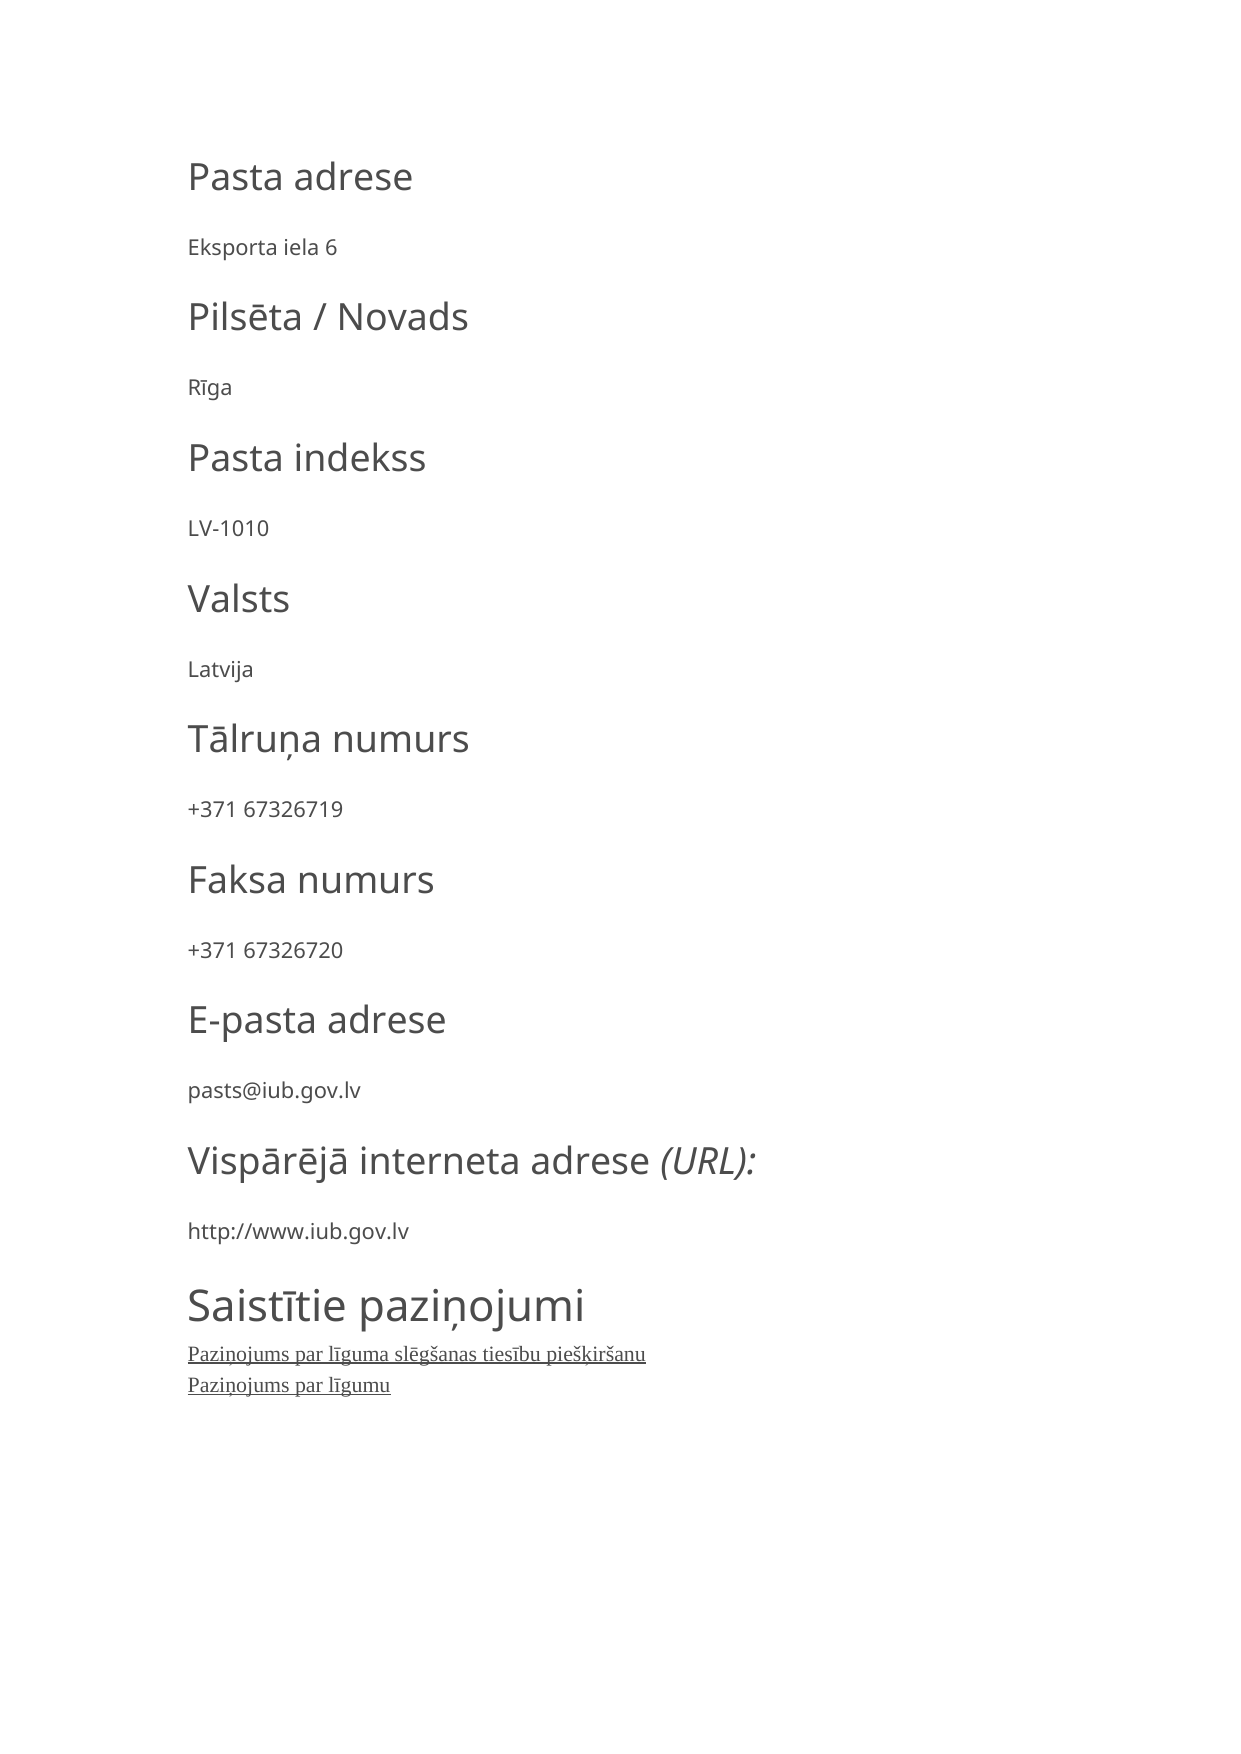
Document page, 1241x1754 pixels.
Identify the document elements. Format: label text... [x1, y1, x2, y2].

text Valsts [187, 572, 1053, 623]
text Pasta adrese [187, 150, 1053, 201]
text Eksporta iela 6 [187, 230, 1053, 261]
text Pilsēta / Novads [187, 291, 1053, 342]
text Pasta indekss [187, 431, 1053, 482]
text E-pasta adrese [187, 994, 1053, 1045]
text Saistītie paziņojumi [187, 1275, 1053, 1334]
text +371 67326720 [187, 933, 1053, 964]
text Faksa numurs [187, 853, 1053, 904]
text Vispārējā interneta adrese (URL): [187, 1134, 1053, 1185]
text http://www.iub.gov.lv [187, 1214, 1053, 1246]
text +371 67326719 [187, 793, 1053, 824]
text Rīga [187, 371, 1053, 402]
text Tālruņa numurs [187, 712, 1053, 763]
text pasts@iub.gov.lv [187, 1074, 1053, 1105]
text Latvija [187, 652, 1053, 683]
text LV-1010 [187, 511, 1053, 543]
text Paziņojums par līguma slēgšanas tiesību piešķiršanu Paziņojums par līgumu [187, 1334, 1053, 1397]
